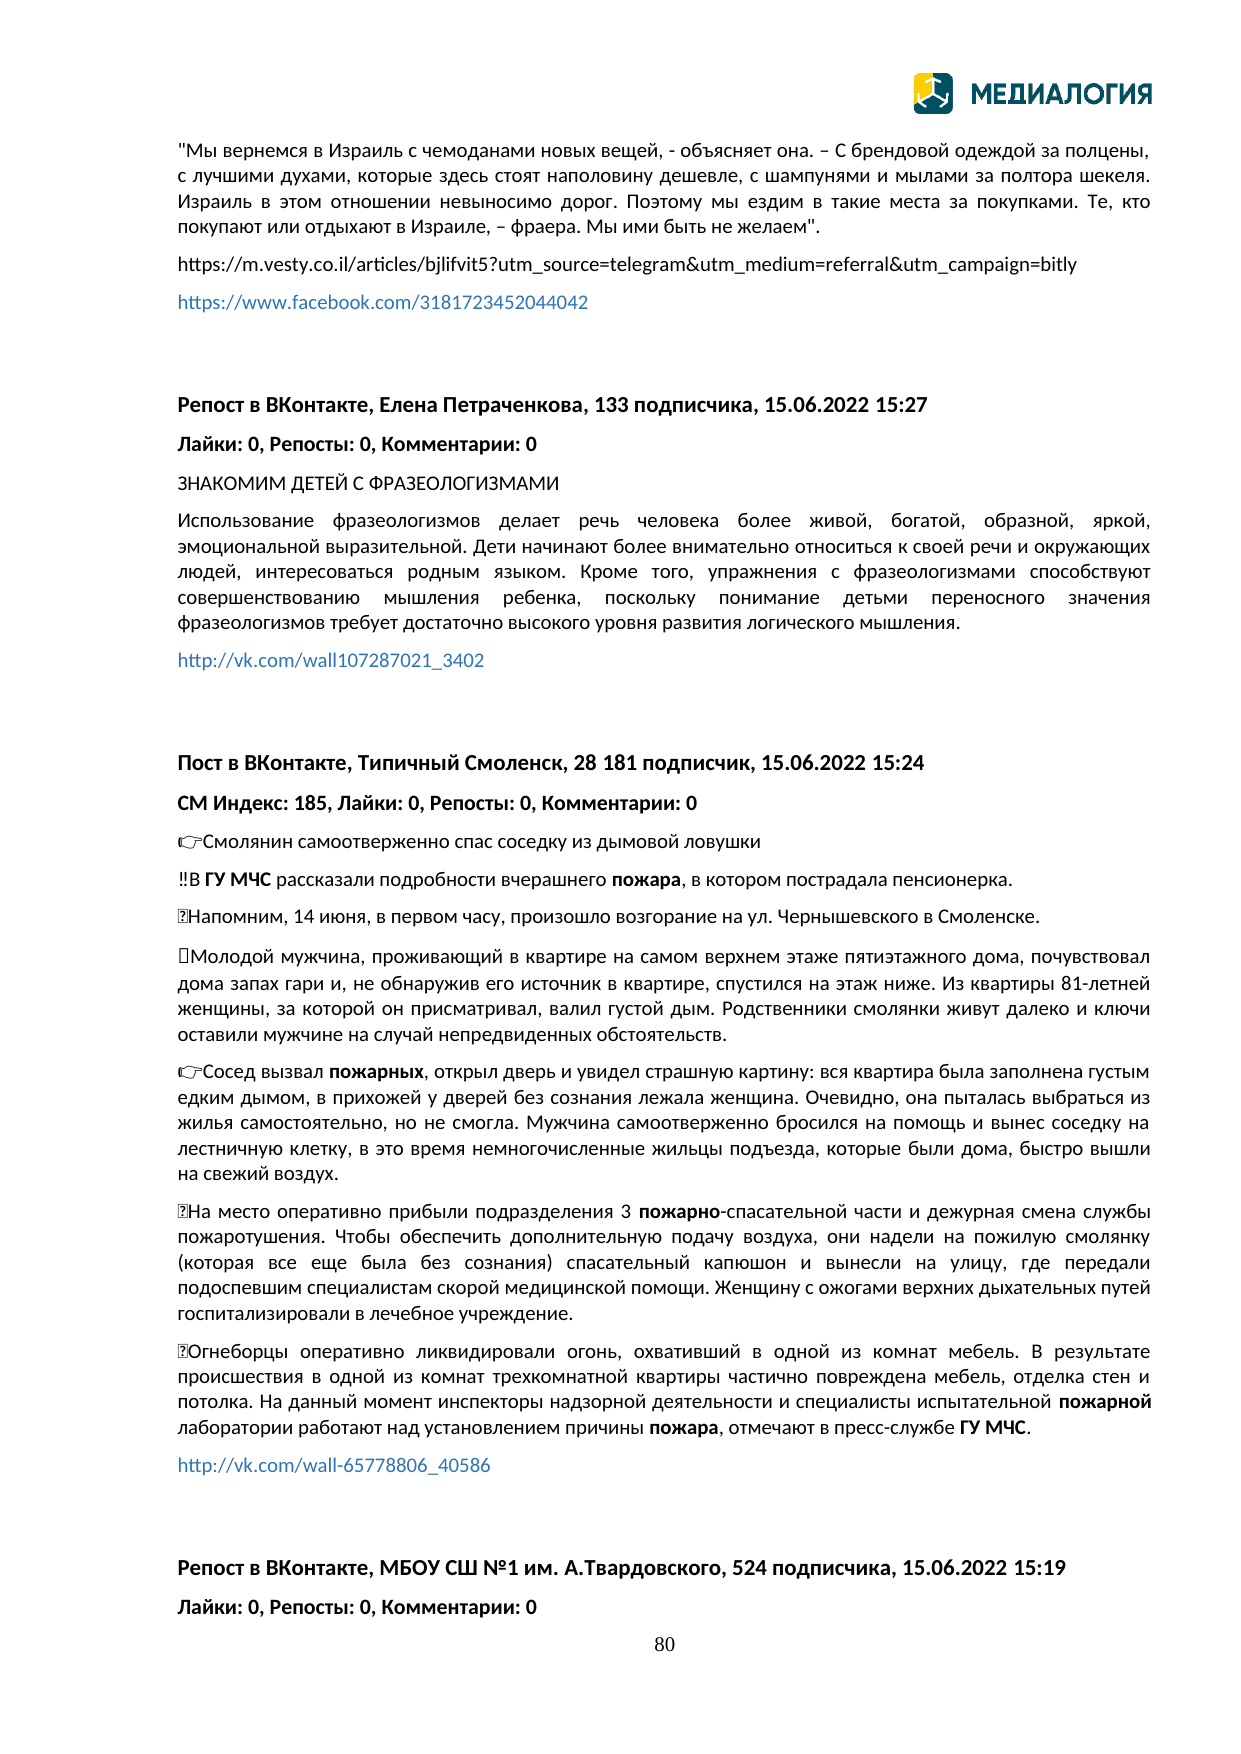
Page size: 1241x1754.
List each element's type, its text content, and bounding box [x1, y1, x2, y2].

text 👉🏻Сосед вызвал пожарных, открыл дверь и увидел страшную картину: вся квартира была заполнена густым едким дымом, в прихожей у дверей без сознания лежала женщина. Очевидно, она пыталась выбраться из жилья самостоятельно, но не смогла. Мужчина самоотверженно бросился на помощь и вынес соседку на лестничную клетку, в это время немногочисленные жильцы подъезда, которые были дома, быстро вышли на свежий воздух. [177, 1059, 1152, 1186]
text Репост в ВКонтакте, Елена Петраченкова, 133 подписчика, 15.06.2022 15:27 [177, 390, 1152, 418]
text ✅Молодой мужчина, проживающий в квартире на самом верхнем этаже пятиэтажного дома, почувствовал дома запах гари и, не обнаружив его источник в квартире, спустился на этаж ниже. Из квартиры 81-летней женщины, за которой он присматривал, валил густой дым. Родственники смолянки живут далеко и ключи оставили мужчине на случай непредвиденных обстоятельств. [177, 942, 1152, 1046]
text Использование фразеологизмов делает речь человека более живой, богатой, образной, яркой, эмоциональной выразительной. Дети начинают более внимательно относиться к своей речи и окружающих людей, интересоваться родным языком. Кроме того, упражнения с фразеологизмами способствуют совершенствованию мышления ребенка, поскольку понимание детьми переносного значения фразеологизмов требует достаточно высокого уровня развития логического мышления. [177, 508, 1152, 635]
text https://www.facebook.com/3181723452044042 [177, 289, 1152, 315]
text http://vk.com/wall107287021_3402 [177, 647, 1152, 673]
text http://vk.com/wall-65778806_40586 [177, 1452, 1152, 1477]
text 📌Огнеборцы оперативно ликвидировали огонь, охвативший в одной из комнат мебель. В результате происшествия в одной из комнат трехкомнатной квартиры частично повреждена мебель, отделка стен и потолка. На данный момент инспекторы надзорной деятельности и специалисты испытательной пожарной лаборатории работают над установлением причины пожара, отмечают в пресс-службе ГУ МЧС. [177, 1338, 1152, 1439]
text Лайки: 0, Репосты: 0, Комментарии: 0 [177, 1593, 1152, 1620]
text ЗНАКОМИМ ДЕТЕЙ С ФРАЗЕОЛОГИЗМАМИ [177, 470, 1152, 495]
text Репост в ВКонтакте, МБОУ СШ №1 им. А.Твардовского, 524 подписчика, 15.06.2022 15:19 [177, 1553, 1152, 1581]
picture [913, 73, 1152, 114]
text 📌Напомним, 14 июня, в первом часу, произошло возгорание на ул. Чернышевского в Смоленске. [177, 904, 1152, 929]
text ‼В ГУ МЧС рассказали подробности вчерашнего пожара, в котором пострадала пенсионерка. [177, 866, 1152, 891]
text Лайки: 0, Репосты: 0, Комментарии: 0 [177, 431, 1152, 457]
text 👉🏻Смолянин самоотверженно спас соседку из дымовой ловушки [177, 828, 1152, 853]
text "Мы вернемся в Израиль с чемоданами новых вещей, - объясняет она. – С брендовой одеждой за полцены, с лучшими духами, которые здесь стоят наполовину дешевле, с шампунями и мылами за полтора шекеля. Израиль в этом отношении невыносимо дорог. Поэтому мы ездим в такие места за покупками. Те, кто покупают или отдыхают в Израиле, – фраера. Мы ими быть не желаем". [177, 137, 1152, 239]
text 🚒На место оперативно прибыли подразделения 3 пожарно-спасательной части и дежурная смена службы пожаротушения. Чтобы обеспечить дополнительную подачу воздуха, они надели на пожилую смолянку (которая все еще была без сознания) спасательный капюшон и вынесли на улицу, где передали подоспевшим специалистам скорой медицинской помощи. Женщину с ожогами верхних дыхательных путей госпитализировали в лечебное учреждение. [177, 1198, 1152, 1325]
text Пост в ВКонтакте, Типичный Смоленск, 28 181 подписчик, 15.06.2022 15:24 [177, 748, 1152, 776]
text СМ Индекс: 185, Лайки: 0, Репосты: 0, Комментарии: 0 [177, 789, 1152, 815]
text https://m.vesty.co.il/articles/bjlifvit5?utm_source=telegram&utm_medium=referral&utm_campaign=bitly [177, 251, 1152, 277]
